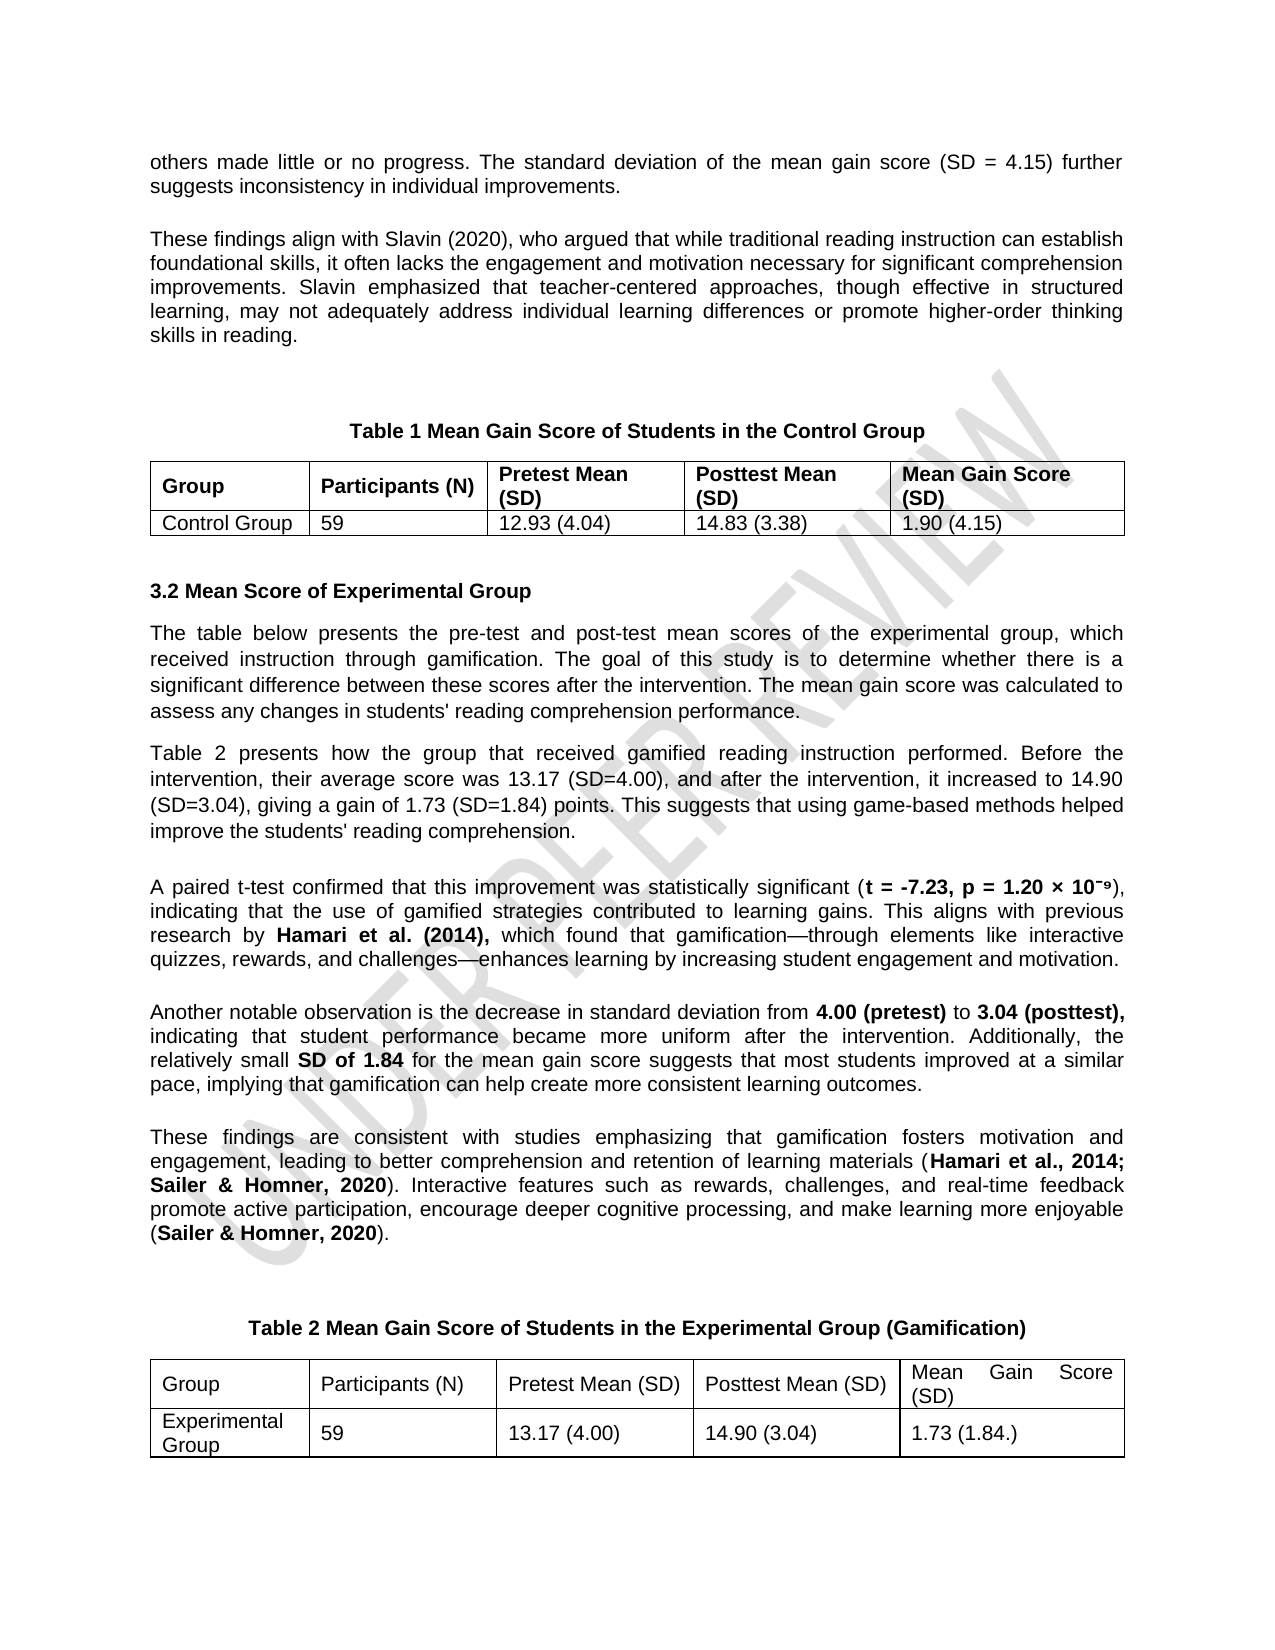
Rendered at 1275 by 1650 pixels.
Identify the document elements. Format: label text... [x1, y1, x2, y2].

table_cell 12.93 (4.04) [488, 511, 684, 535]
table_cell 13.17 (4.00) [497, 1409, 693, 1456]
text The table below presents the pre-test and post-test mean scores of the experimental group, which received instruction through gamification. The goal of this study is to determine whether there is a significant difference between these scores after the intervention. The mean gain score was calculated to assess any changes in students' reading comprehension performance. [150, 621, 1125, 722]
text Table 1 Mean Gain Score of Students in the Control Group [150, 418, 1125, 442]
text Table 2 Mean Gain Score of Students in the Experimental Group (Gamification) [150, 1316, 1125, 1340]
text 3.2 Mean Score of Experimental Group [150, 578, 1125, 602]
text These findings are consistent with studies emphasizing that gamification fosters motivation and engagement, leading to better comprehension and retention of learning materials (Hamari et al., 2014; Sailer & Homner, 2020). Interactive features such as rewards, challenges, and real-time feedback promote active participation, encourage deeper cognitive processing, and make learning more enjoyable (Sailer & Homner, 2020). [150, 1124, 1125, 1244]
table_cell 59 [310, 511, 487, 535]
text Table 2 presents how the group that received gamified reading instruction performed. Before the intervention, their average score was 13.17 (SD=4.00), and after the intervention, it increased to 14.90 (SD=3.04), giving a gain of 1.73 (SD=1.84) points. This suggests that using game-based methods helped improve the students' reading comprehension. [150, 741, 1125, 842]
table_cell Experimental Group [151, 1409, 309, 1456]
table_header Group [151, 1360, 309, 1407]
table_header Participants (N) [310, 1360, 496, 1407]
table_cell 14.83 (3.38) [685, 511, 890, 535]
table_cell 59 [310, 1409, 496, 1456]
table_cell 1.90 (4.15) [891, 511, 1124, 535]
text A paired t-test confirmed that this improvement was statistically significant (t = -7.23, p = 1.20 × 10⁻⁹), indicating that the use of gamified strategies contributed to learning gains. This aligns with previous research by Hamari et al. (2014), which found that gamification—through elements like interactive quizzes, rewards, and challenges—enhances learning by increasing student engagement and motivation. [150, 873, 1125, 970]
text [150, 150, 1125, 198]
table_header Mean Gain Score (SD) [891, 462, 1124, 510]
table_header Posttest Mean (SD) [694, 1360, 899, 1407]
table_header Pretest Mean (SD) [488, 462, 684, 510]
table_cell Control Group [151, 511, 309, 535]
table_header Participants (N) [310, 462, 487, 510]
table_header Pretest Mean (SD) [497, 1360, 693, 1407]
table_header Posttest Mean (SD) [685, 462, 890, 510]
text Another notable observation is the decrease in standard deviation from 4.00 (pretest) to 3.04 (posttest), indicating that student performance became more uniform after the intervention. Additionally, the relatively small SD of 1.84 for the mean gain score suggests that most students improved at a similar pace, implying that gamification can help create more consistent learning outcomes. [150, 999, 1125, 1095]
table_header Group [151, 462, 309, 510]
table_cell 14.90 (3.04) [694, 1409, 899, 1456]
text These findings align with Slavin (2020), who argued that while traditional reading instruction can establish foundational skills, it often lacks the engagement and motivation necessary for significant comprehension improvements. Slavin emphasized that teacher-centered approaches, though effective in structured learning, may not adequately address individual learning differences or promote higher-order thinking skills in reading. [150, 227, 1125, 347]
table_header Mean Gain Score (SD) [901, 1360, 1124, 1407]
table_cell 1.73 (1.84.) [901, 1409, 1124, 1456]
